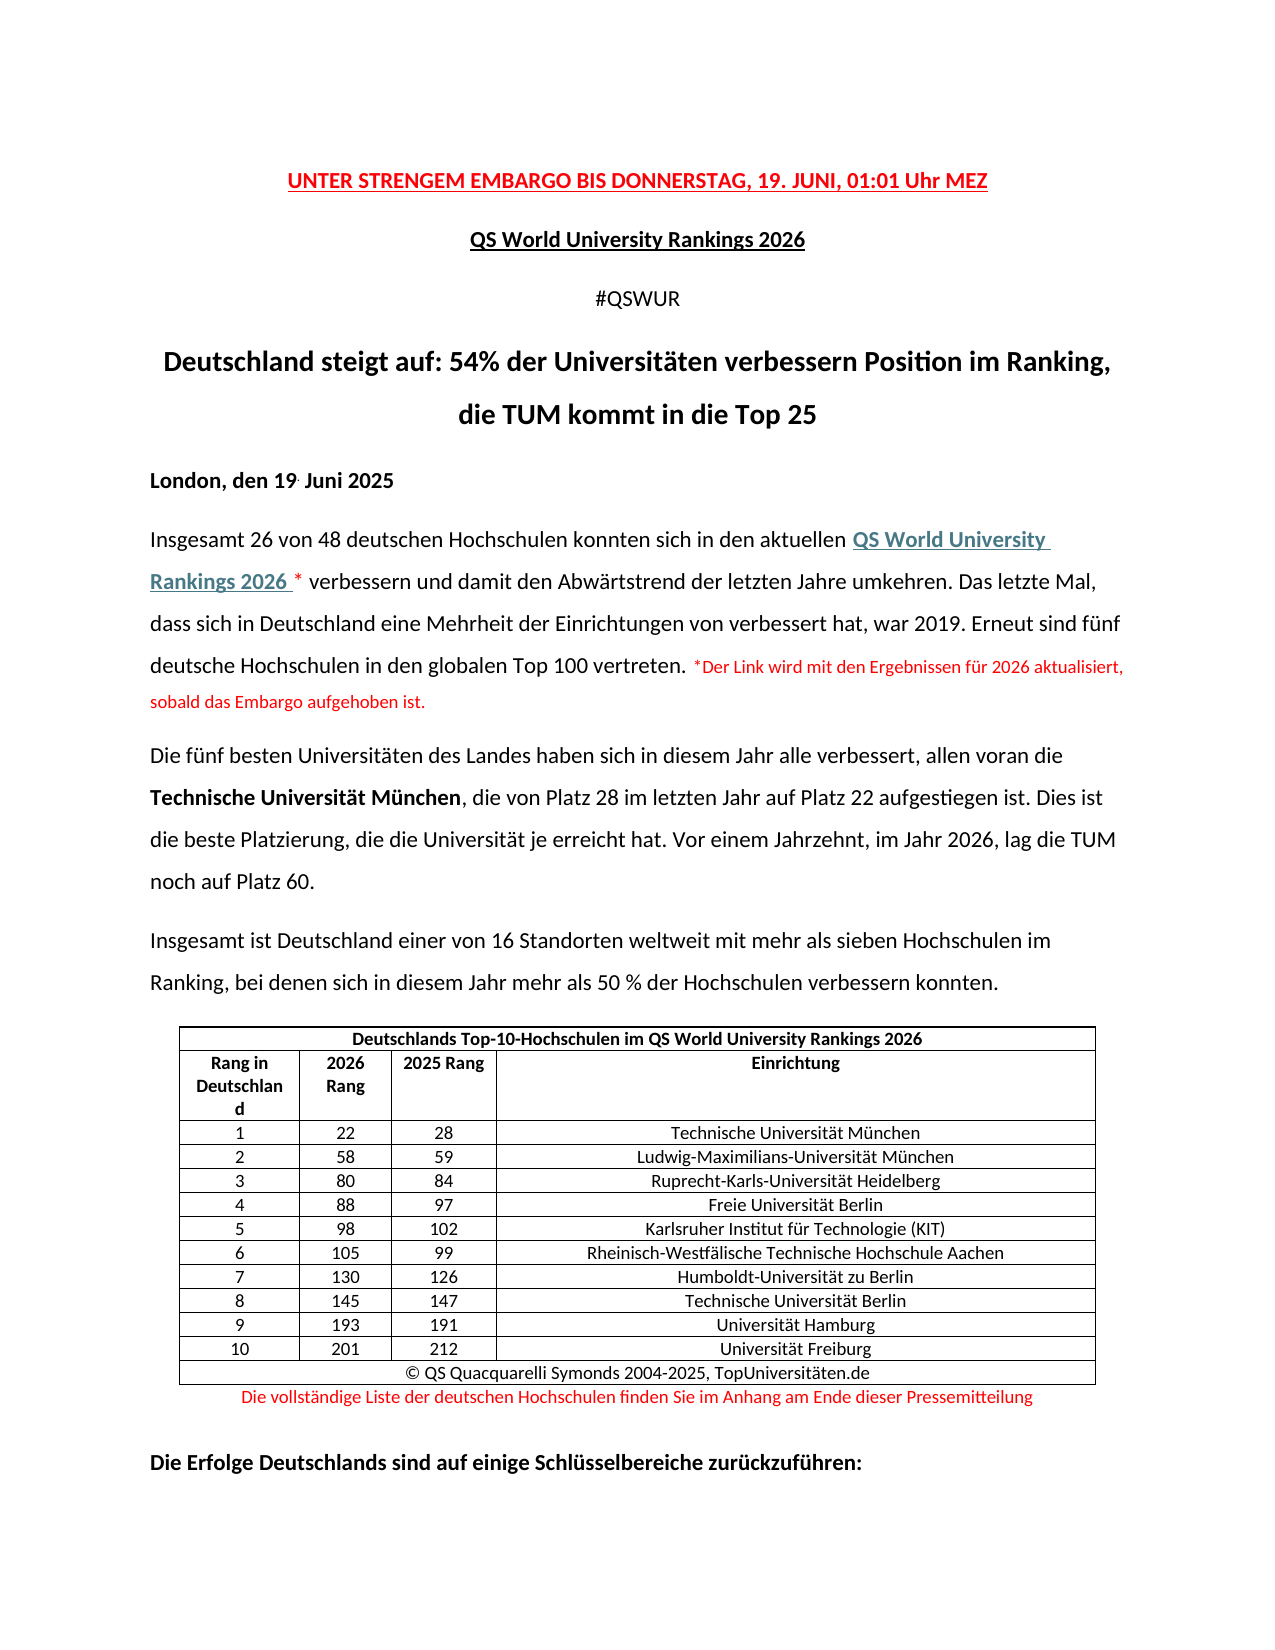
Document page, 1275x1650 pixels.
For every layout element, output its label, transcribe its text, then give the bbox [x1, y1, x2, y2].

text London, den 19. Juni 2025 [150, 466, 1125, 494]
table_cell 147 [392, 1289, 496, 1312]
table_cell 2 [180, 1145, 299, 1168]
table_cell 130 [300, 1265, 391, 1288]
table_cell Karlsruher Institut für Technologie (KIT) [497, 1217, 1095, 1240]
table_cell Ruprecht-Karls-Universität Heidelberg [497, 1169, 1095, 1192]
table_cell 59 [392, 1145, 496, 1168]
table_header Deutschlands Top-10-Hochschulen im QS World University Rankings 2026 [180, 1028, 1095, 1050]
table_cell 201 [300, 1337, 391, 1360]
table_cell 5 [180, 1217, 299, 1240]
table_cell Universität Hamburg [497, 1313, 1095, 1336]
table_cell 9 [180, 1313, 299, 1336]
table_cell Technische Universität Berlin [497, 1289, 1095, 1312]
table_cell 22 [300, 1121, 391, 1144]
table_cell © QS Quacquarelli Symonds 2004-2025, TopUniversitäten.de [180, 1361, 1095, 1384]
table_cell Rheinisch-Westfälische Technische Hochschule Aachen [497, 1241, 1095, 1264]
text Die vollständige Liste der deutschen Hochschulen finden Sie im Anhang am Ende dieser Pressemitteilung [150, 1385, 1125, 1408]
table_cell Ludwig-Maximilians-Universität München [497, 1145, 1095, 1168]
table_cell 2026 Rang [300, 1051, 391, 1120]
table_cell 1 [180, 1121, 299, 1144]
text Die Erfolge Deutschlands sind auf einige Schlüsselbereiche zurückzuführen: [150, 1420, 1125, 1476]
text Deutschland steigt auf: 54% der Universitäten verbessern Position im Ranking, die TUM kommt in die Top 25 [150, 343, 1125, 432]
text Insgesamt 26 von 48 deutschen Hochschulen konnten sich in den aktuellen QS World University Rankings 2026 * verbessern und damit den Abwärtstrend der letzten Jahre umkehren. Das letzte Mal, dass sich in Deutschland eine Mehrheit der Einrichtungen von verbessert hat, war 2019. Erneut sind fünf deutsche Hochschulen in den globalen Top 100 vertreten. *Der Link wird mit den Ergebnissen für 2026 aktualisiert, sobald das Embargo aufgehoben ist. [150, 525, 1125, 713]
table_cell 80 [300, 1169, 391, 1192]
table_cell Technische Universität München [497, 1121, 1095, 1144]
table_cell 99 [392, 1241, 496, 1264]
table_cell 145 [300, 1289, 391, 1312]
table_cell 6 [180, 1241, 299, 1264]
table_cell Rang in Deutschland [180, 1051, 299, 1120]
table_cell 28 [392, 1121, 496, 1144]
text Insgesamt ist Deutschland einer von 16 Standorten weltweit mit mehr als sieben Hochschulen im Ranking, bei denen sich in diesem Jahr mehr als 50 % der Hochschulen verbessern konnten. [150, 926, 1125, 996]
table_cell 193 [300, 1313, 391, 1336]
table_cell Einrichtung [497, 1051, 1095, 1120]
table_cell 8 [180, 1289, 299, 1312]
table_cell Freie Universität Berlin [497, 1193, 1095, 1216]
table_cell 191 [392, 1313, 496, 1336]
table_cell 10 [180, 1337, 299, 1360]
table_cell 88 [300, 1193, 391, 1216]
text QS World University Rankings 2026 [150, 225, 1125, 253]
table_cell 102 [392, 1217, 496, 1240]
table_cell 4 [180, 1193, 299, 1216]
text Die fünf besten Universitäten des Landes haben sich in diesem Jahr alle verbessert, allen voran die Technische Universität München, die von Platz 28 im letzten Jahr auf Platz 22 aufgestiegen ist. Dies ist die beste Platzierung, die die Universität je erreicht hat. Vor einem Jahrzehnt, im Jahr 2026, lag die TUM noch auf Platz 60. [150, 741, 1125, 895]
table_cell 98 [300, 1217, 391, 1240]
table_cell 212 [392, 1337, 496, 1360]
text UNTER STRENGEM EMBARGO BIS DONNERSTAG, 19. JUNI, 01:01 Uhr MEZ [150, 167, 1125, 195]
table_cell 2025 Rang [392, 1051, 496, 1120]
table_cell 58 [300, 1145, 391, 1168]
table_cell 97 [392, 1193, 496, 1216]
table_cell 105 [300, 1241, 391, 1264]
table_cell Universität Freiburg [497, 1337, 1095, 1360]
table_cell 3 [180, 1169, 299, 1192]
text #QSWUR [150, 284, 1125, 312]
table_cell 84 [392, 1169, 496, 1192]
table_cell 126 [392, 1265, 496, 1288]
table_cell Humboldt-Universität zu Berlin [497, 1265, 1095, 1288]
table_cell 7 [180, 1265, 299, 1288]
